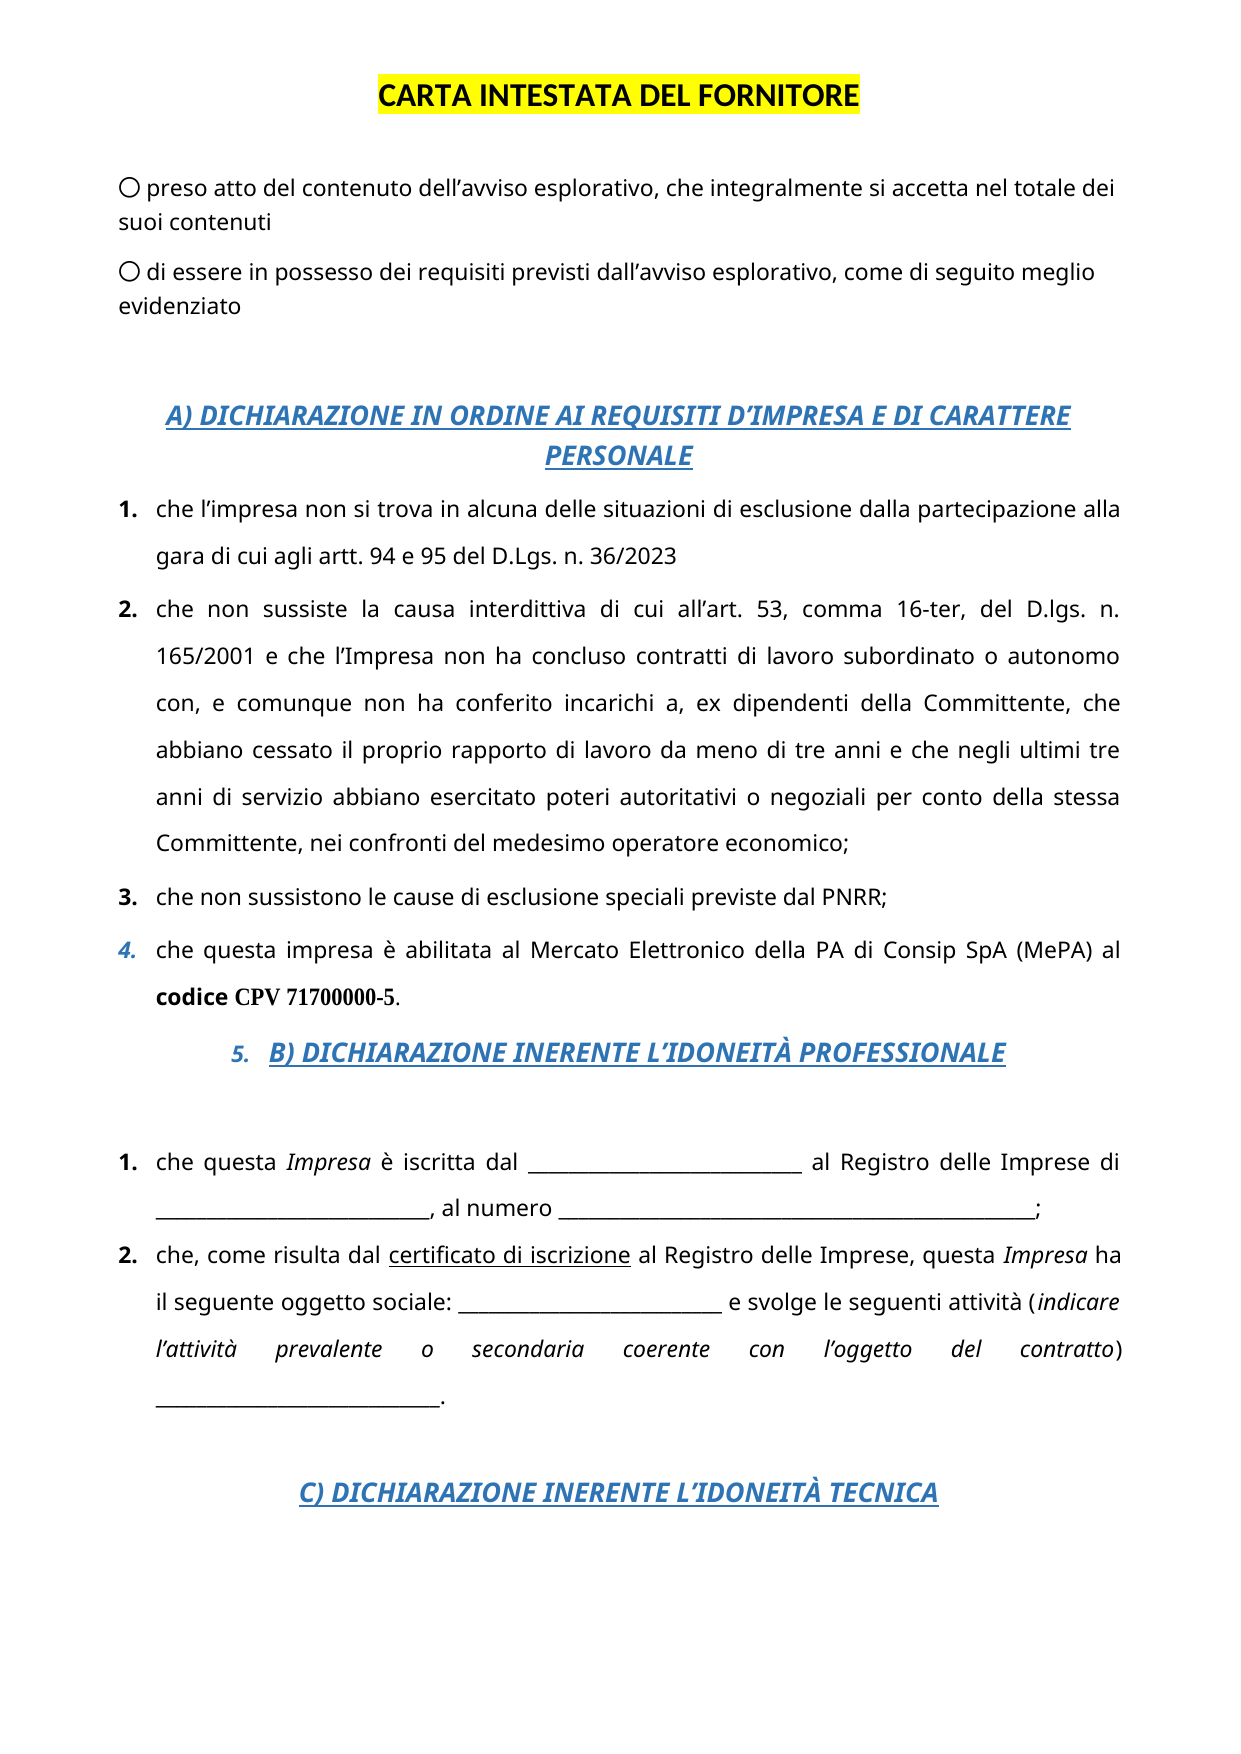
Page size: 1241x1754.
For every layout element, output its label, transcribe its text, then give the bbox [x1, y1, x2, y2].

list che non sussiste la causa interdittiva di cui all’art. 53, comma 16-ter, del D.lgs. n. 165/2001 e che l’Impresa non ha concluso contratti di lavoro subordinato o autonomo con, e comunque non ha conferito incarichi a, ex dipendenti della Committente, che abbiano cessato il proprio rapporto di lavoro da meno di tre anni e che negli ultimi tre anni di servizio abbiano esercitato poteri autoritativi o negoziali per conto della stessa Committente, nei confronti del medesimo operatore economico; [118, 593, 1122, 858]
text A) DICHIARAZIONE IN ORDINE AI REQUISITI D’IMPRESA E DI CARATTERE PERSONALE [118, 397, 1122, 473]
text 〇 di essere in possesso dei requisiti previsti dall’avviso esplorativo, come di seguito meglio evidenziato [118, 256, 1122, 321]
text C) DICHIARAZIONE INERENTE L’IDONEITÀ TECNICA [118, 1474, 1122, 1511]
list che l’impresa non si trova in alcuna delle situazioni di esclusione dalla partecipazione alla gara di cui agli artt. 94 e 95 del D.Lgs. n. 36/2023 [118, 493, 1122, 571]
list che, come risulta dal certificato di iscrizione al Registro delle Imprese, questa Impresa ha il seguente oggetto sociale: __________________________ e svolge le seguenti attività (indicare l’attività prevalente o secondaria coerente con l’oggetto del contratto) ____________________________. [118, 1239, 1122, 1411]
list che questa Impresa è iscritta dal ___________________________ al Registro delle Imprese di ___________________________, al numero _______________________________________________; [118, 1146, 1122, 1224]
text 〇 preso atto del contenuto dell’avviso esplorativo, che integralmente si accetta nel totale dei suoi contenuti [118, 172, 1122, 237]
list che non sussistono le cause di esclusione speciali previste dal PNRR; [118, 880, 1122, 912]
list B) DICHIARAZIONE INERENTE L’IDONEITÀ PROFESSIONALE [118, 1033, 1122, 1070]
list che questa impresa è abilitata al Mercato Elettronico della PA di Consip SpA (MePA) al codice CPV 71700000-5. [118, 933, 1122, 1012]
